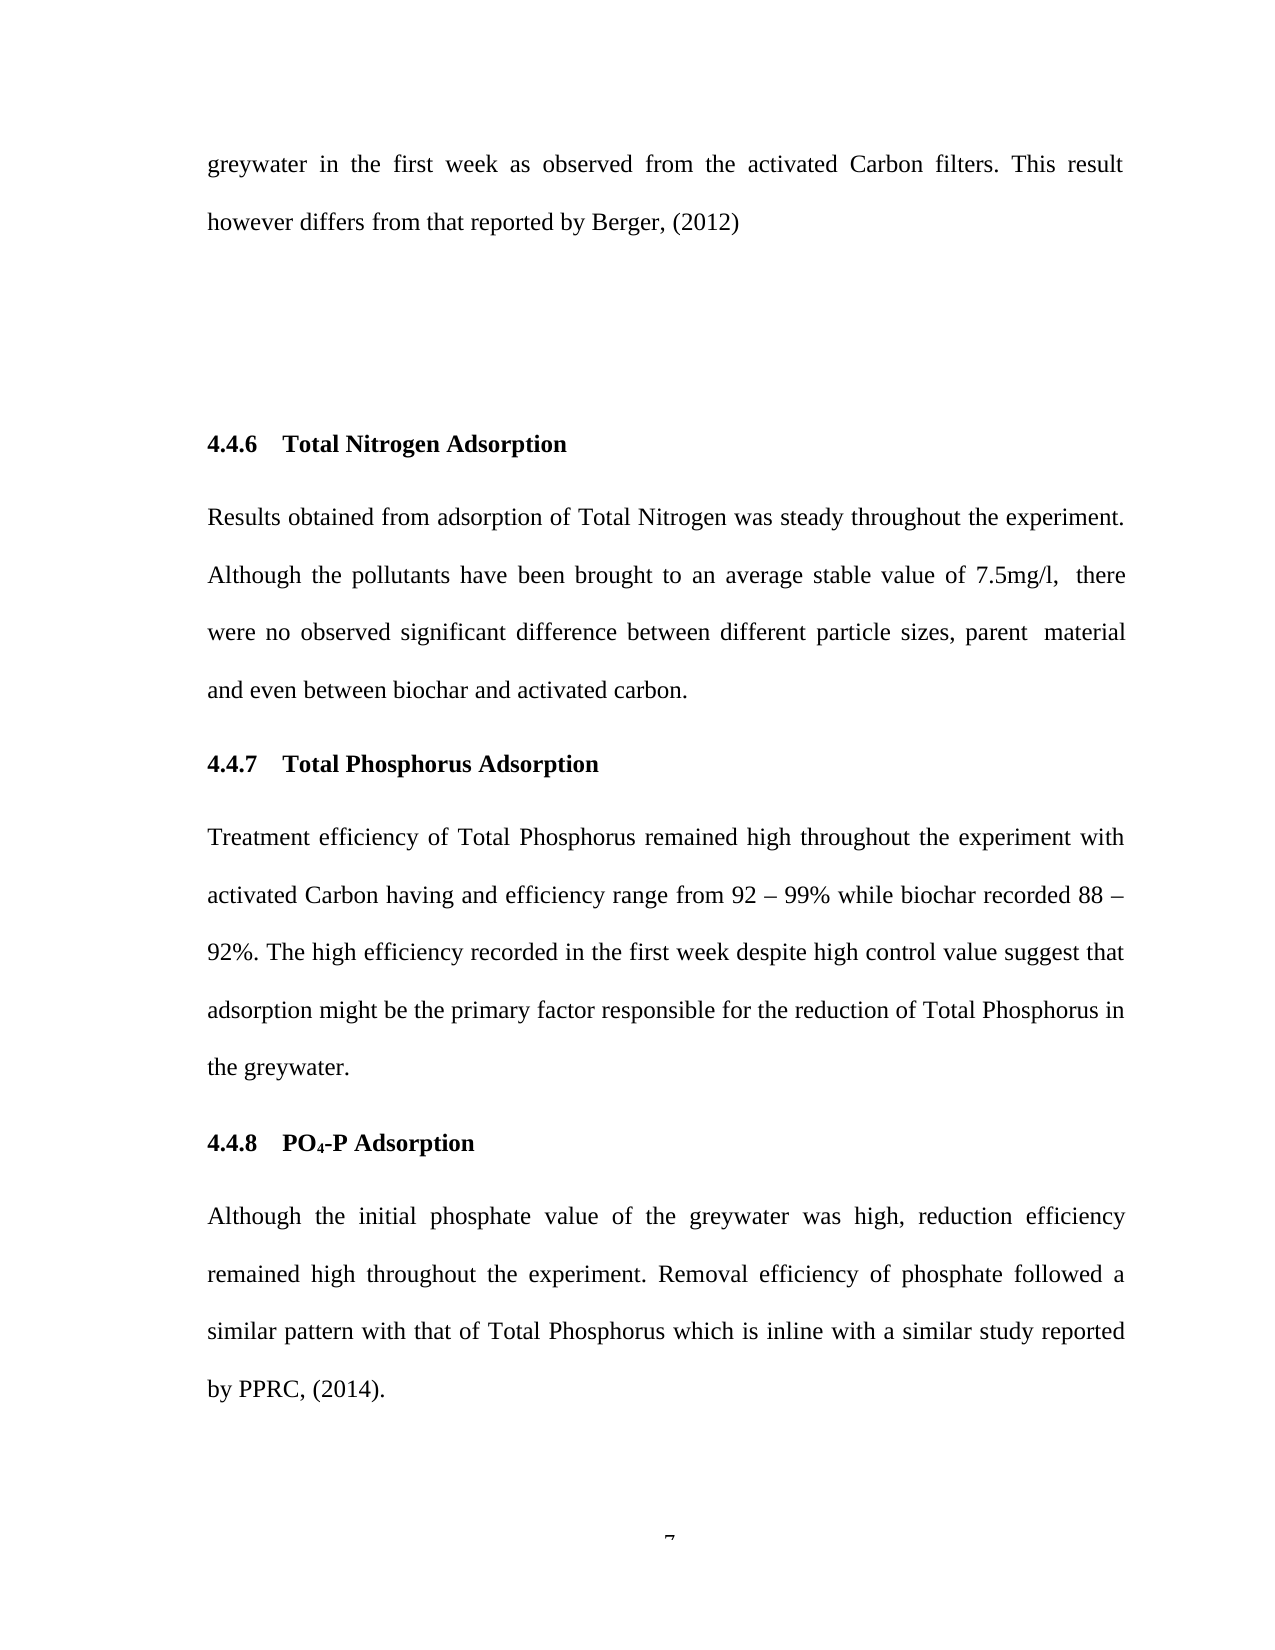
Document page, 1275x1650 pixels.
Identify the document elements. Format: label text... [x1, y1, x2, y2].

text Although the initial phosphate value of the greywater was high, reduction efficiency remained high throughout the experiment. Removal efficiency of phosphate followed a similar pattern with that of Total Phosphorus which is inline with a similar study reported by PPRC, (2014). [207, 1201, 1126, 1402]
text Results obtained from adsorption of Total Nitrogen was steady throughout the experiment. Although the pollutants have been brought to an average stable value of 7.5mg/l, there were no observed significant difference between different particle sizes, parent material and even between biochar and activated carbon. [207, 502, 1126, 704]
text Treatment efficiency of Total Phosphorus remained high throughout the experiment with activated Carbon having and efficiency range from 92 – 99% while biochar recorded 88 – 92%. The high efficiency recorded in the first week despite high control value suggest that adsorption might be the primary factor responsible for the reduction of Total Phosphorus in the greywater. [207, 822, 1126, 1081]
subtitle Total Nitrogen Adsorption [207, 429, 1137, 458]
subtitle PO4-P Adsorption [207, 1128, 1137, 1156]
subtitle Total Phosphorus Adsorption [207, 749, 1137, 778]
text greywater in the first week as observed from the activated Carbon filters. This result however differs from that reported by Berger, (2012) [207, 149, 1124, 236]
